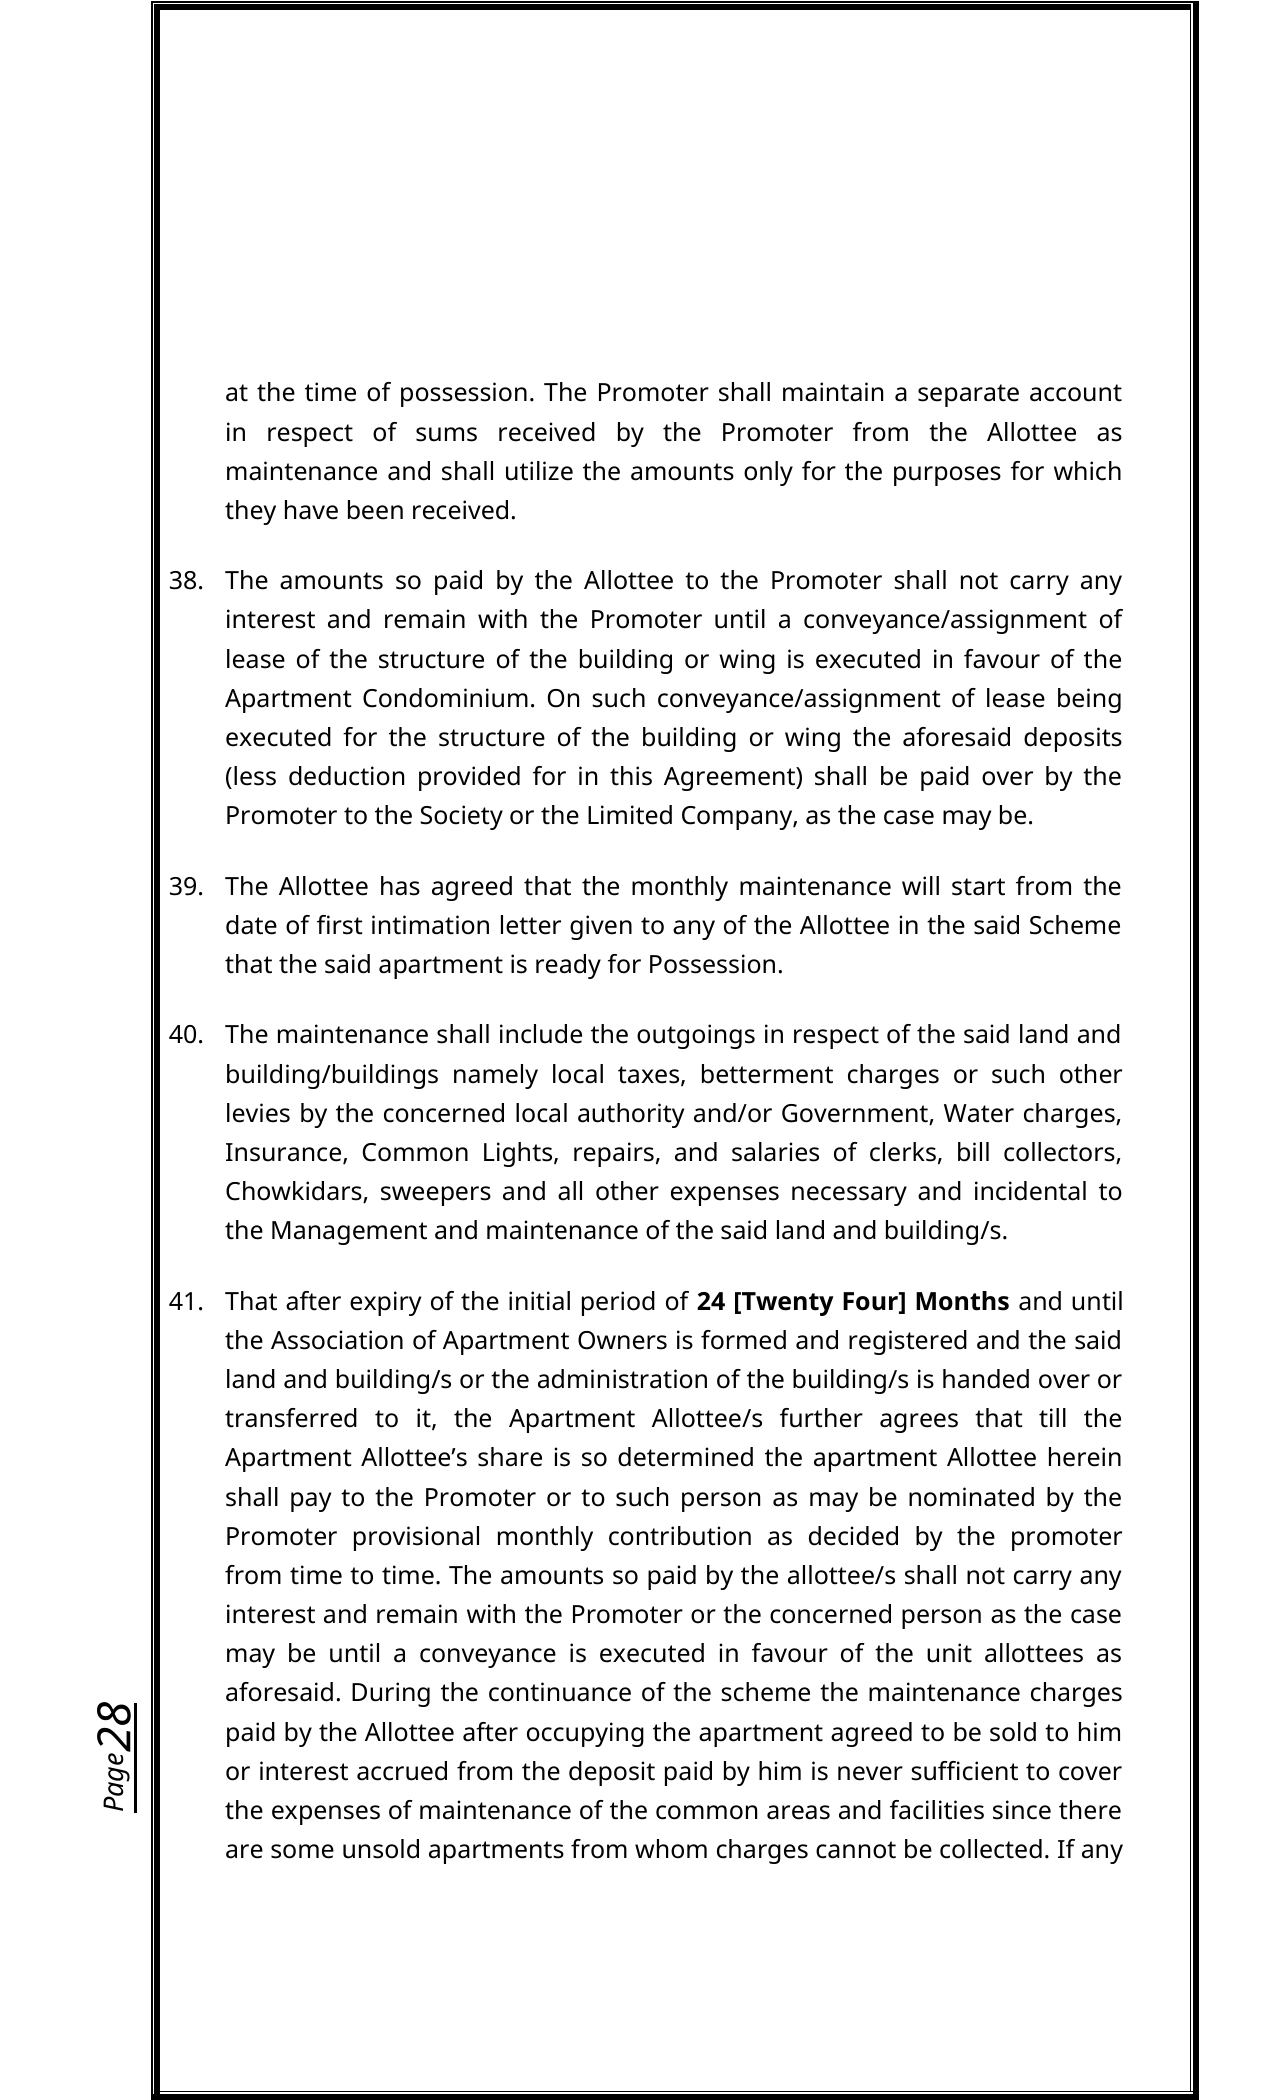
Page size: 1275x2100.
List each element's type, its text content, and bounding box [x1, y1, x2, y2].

list The maintenance shall include the outgoings in respect of the said land and building/buildings namely local taxes, betterment charges or such other levies by the concerned local authority and/or Government, Water charges, Insurance, Common Lights, repairs, and salaries of clerks, bill collectors, Chowkidars, sweepers and all other expenses necessary and incidental to the Management and maintenance of the said land and building/s. [169, 1017, 1124, 1247]
list The amounts so paid by the Allottee to the Promoter shall not carry any interest and remain with the Promoter until a conveyance/assignment of lease of the structure of the building or wing is executed in favour of the Apartment Condominium. On such conveyance/assignment of lease being executed for the structure of the building or wing the aforesaid deposits (less deduction provided for in this Agreement) shall be paid over by the Promoter to the Society or the Limited Company, as the case may be. [169, 563, 1124, 832]
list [169, 1283, 1124, 1866]
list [169, 375, 1124, 527]
list The Allottee has agreed that the monthly maintenance will start from the date of first intimation letter given to any of the Allottee in the said Scheme that the said apartment is ready for Possession. [169, 868, 1124, 981]
